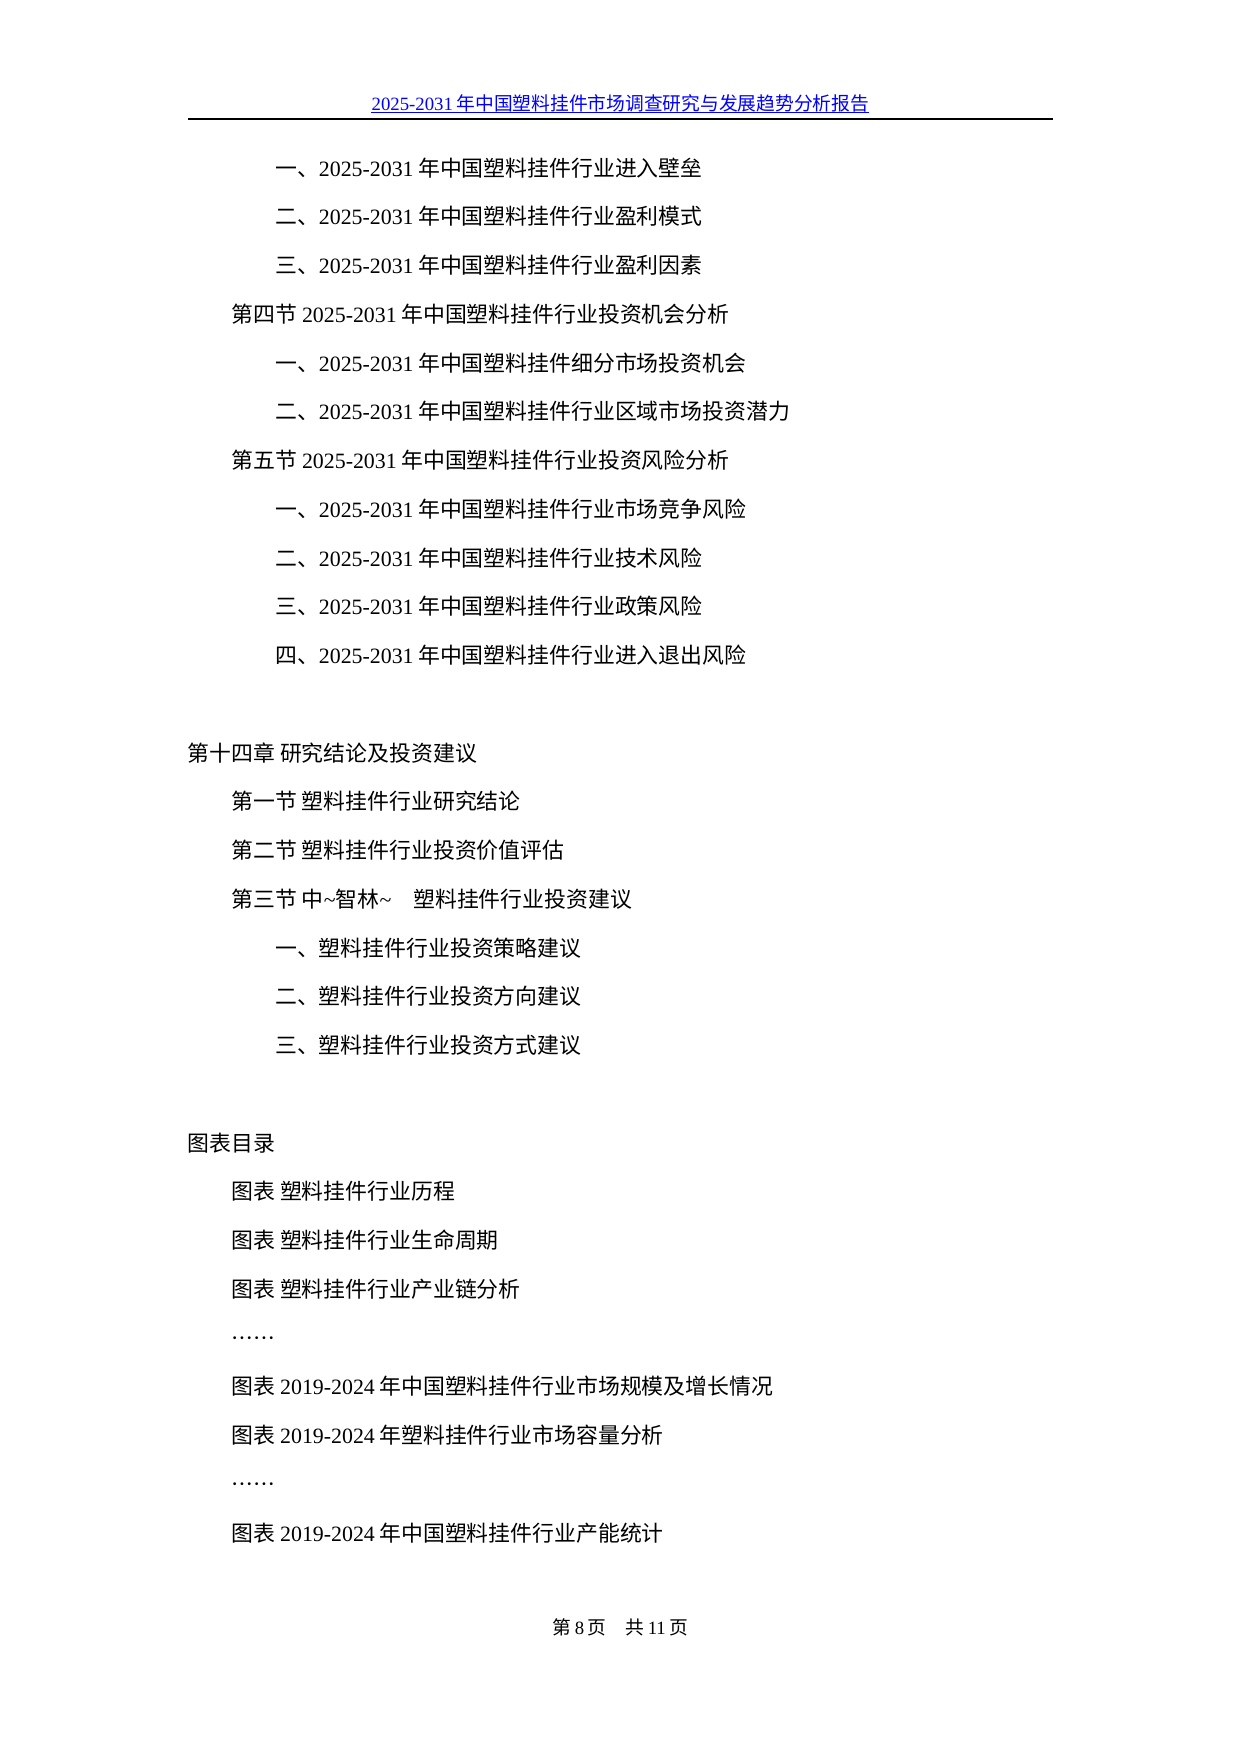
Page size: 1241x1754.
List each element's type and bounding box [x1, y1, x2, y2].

text [187, 150, 1053, 1548]
